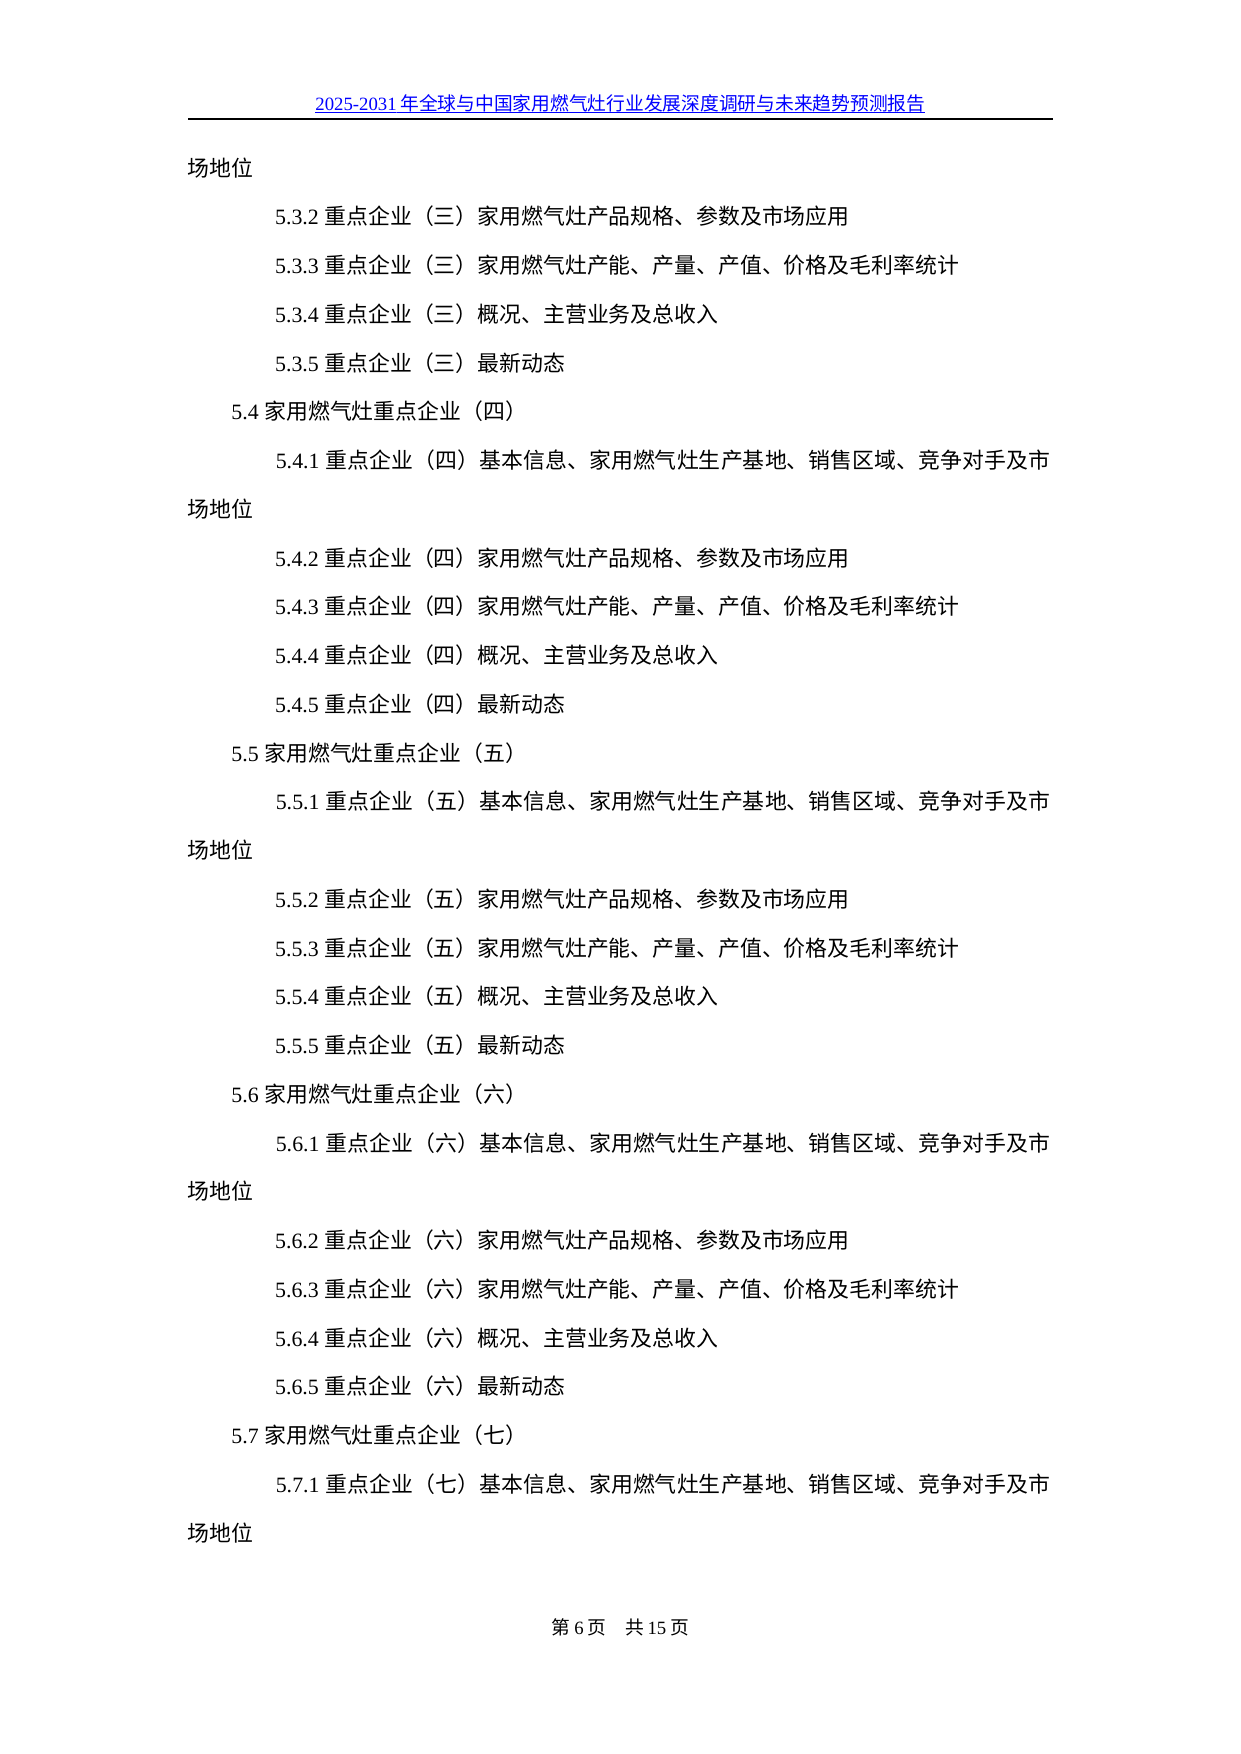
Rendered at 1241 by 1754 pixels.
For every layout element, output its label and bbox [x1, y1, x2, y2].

text [187, 150, 1053, 1548]
